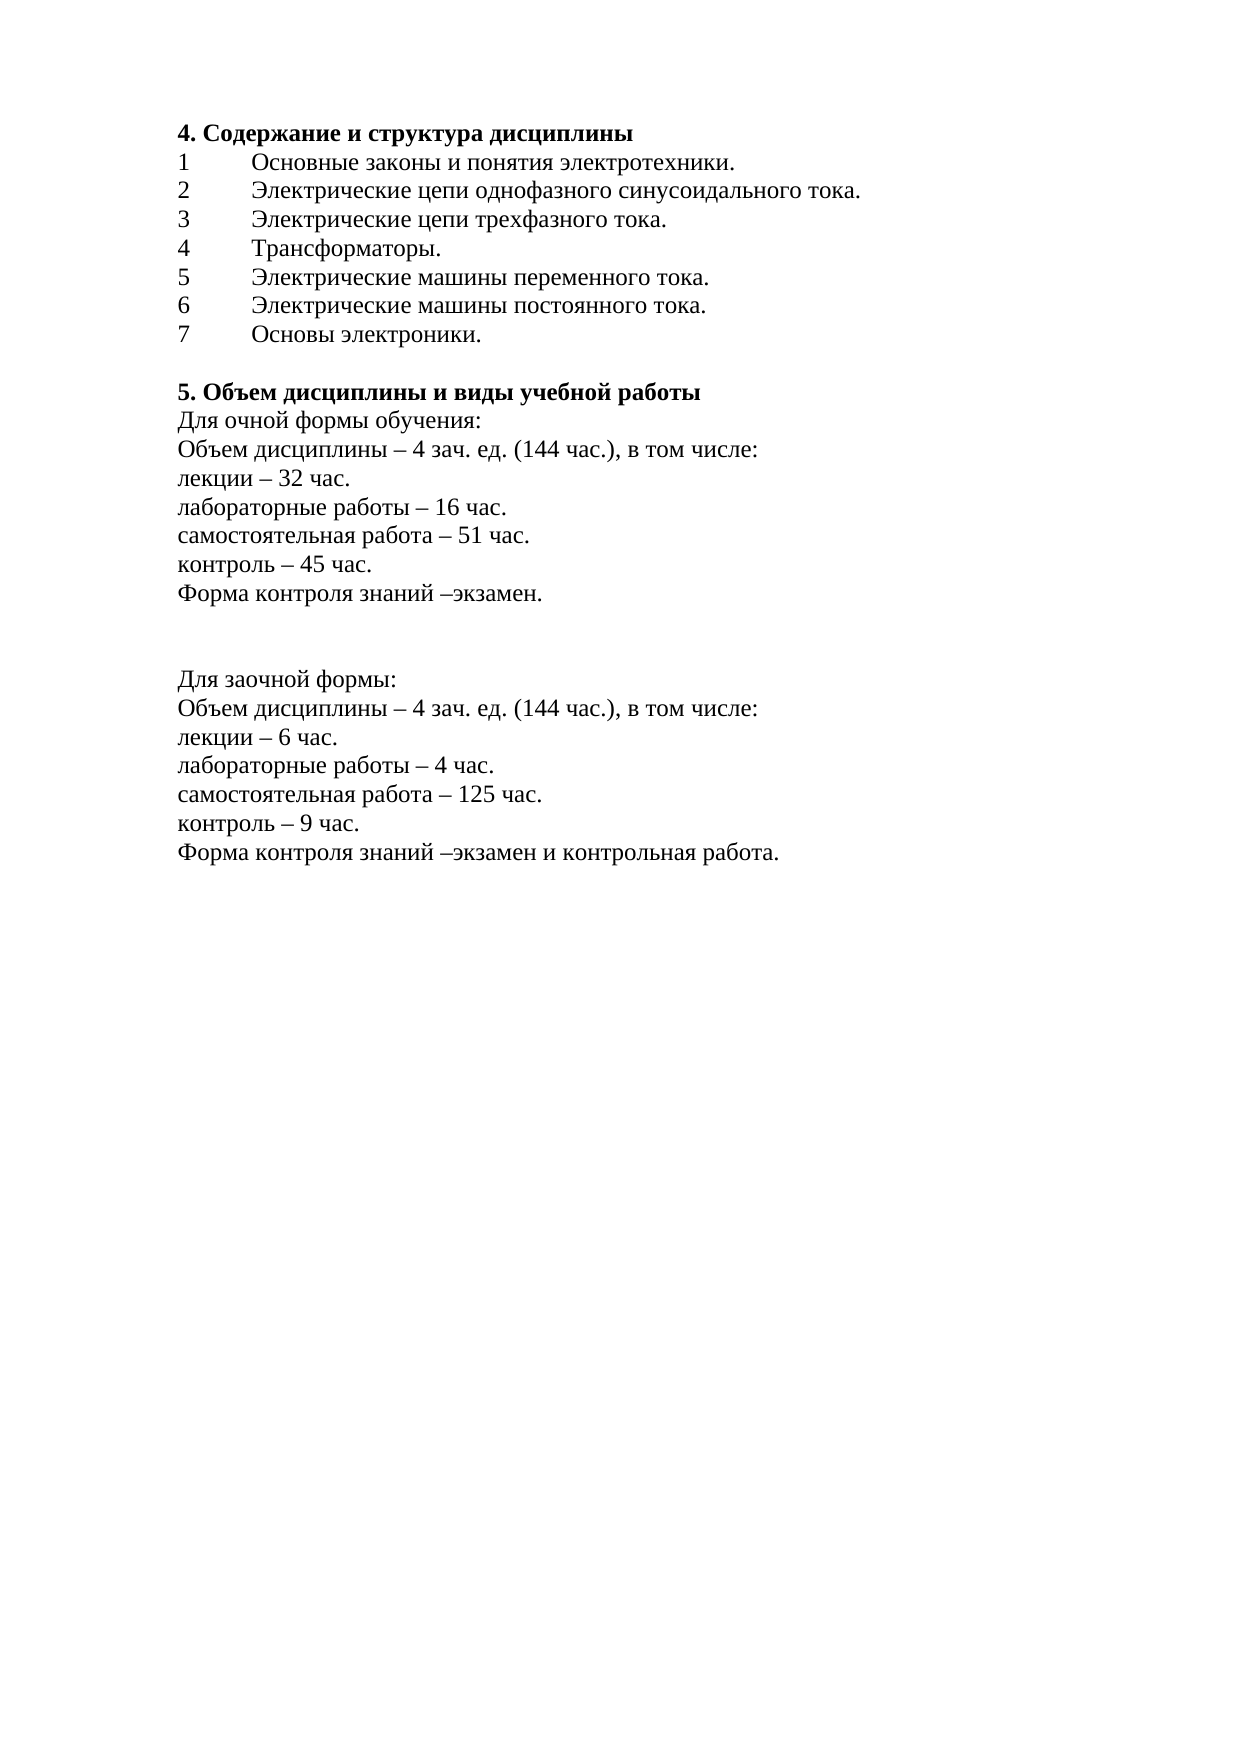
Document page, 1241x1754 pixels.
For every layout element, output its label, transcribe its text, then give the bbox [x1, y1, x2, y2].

text самостоятельная работа – 125 час. [177, 779, 1152, 808]
text Для заочной формы: [177, 664, 1152, 693]
text 1 Основные законы и понятия электротехники. [177, 147, 1152, 176]
text Объем дисциплины – 4 зач. ед. (144 час.), в том числе: [177, 693, 1152, 722]
text 4. Содержание и структура дисциплины [177, 118, 1152, 147]
text контроль – 45 час. [177, 549, 1152, 578]
text Форма контроля знаний –экзамен и контрольная работа. [177, 837, 1152, 866]
text контроль – 9 час. [177, 808, 1152, 837]
text лекции – 6 час. [177, 722, 1152, 751]
text самостоятельная работа – 51 час. [177, 521, 1152, 549]
text 7 Основы электроники. [177, 319, 1152, 348]
text лабораторные работы – 4 час. [177, 751, 1152, 779]
text Форма контроля знаний –экзамен. [177, 578, 1152, 607]
text 3 Электрические цепи трехфазного тока. [177, 204, 1152, 233]
text лабораторные работы – 16 час. [177, 492, 1152, 521]
text 5 Электрические машины переменного тока. [177, 262, 1152, 291]
text лекции – 32 час. [177, 463, 1152, 492]
text 4 Трансформаторы. [177, 233, 1152, 262]
text 2 Электрические цепи однофазного синусоидального тока. [177, 176, 1152, 204]
text Объем дисциплины – 4 зач. ед. (144 час.), в том числе: [177, 434, 1152, 463]
text 6 Электрические машины постоянного тока. [177, 291, 1152, 319]
text 5. Объем дисциплины и виды учебной работы [177, 377, 1152, 406]
text Для очной формы обучения: [177, 406, 1152, 434]
